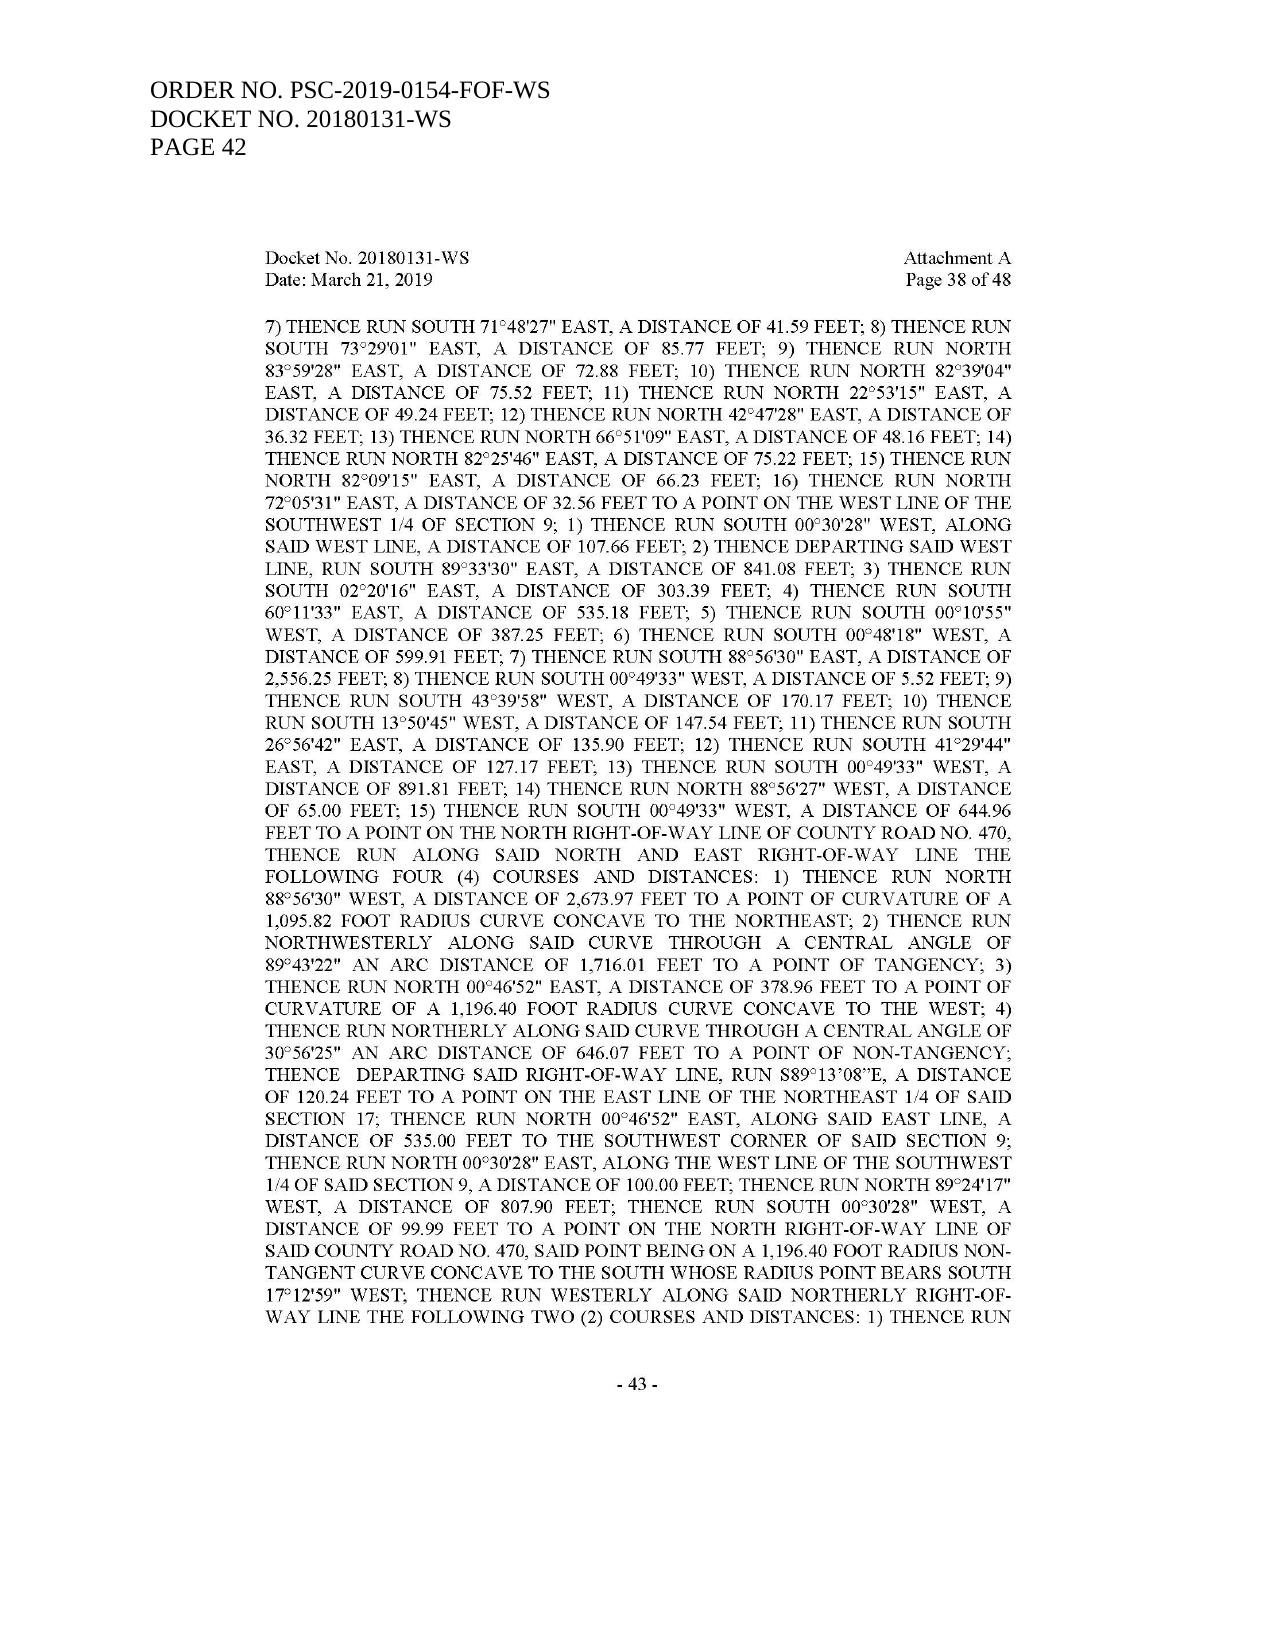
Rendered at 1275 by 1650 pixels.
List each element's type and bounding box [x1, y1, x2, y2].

picture [150, 190, 1125, 1452]
